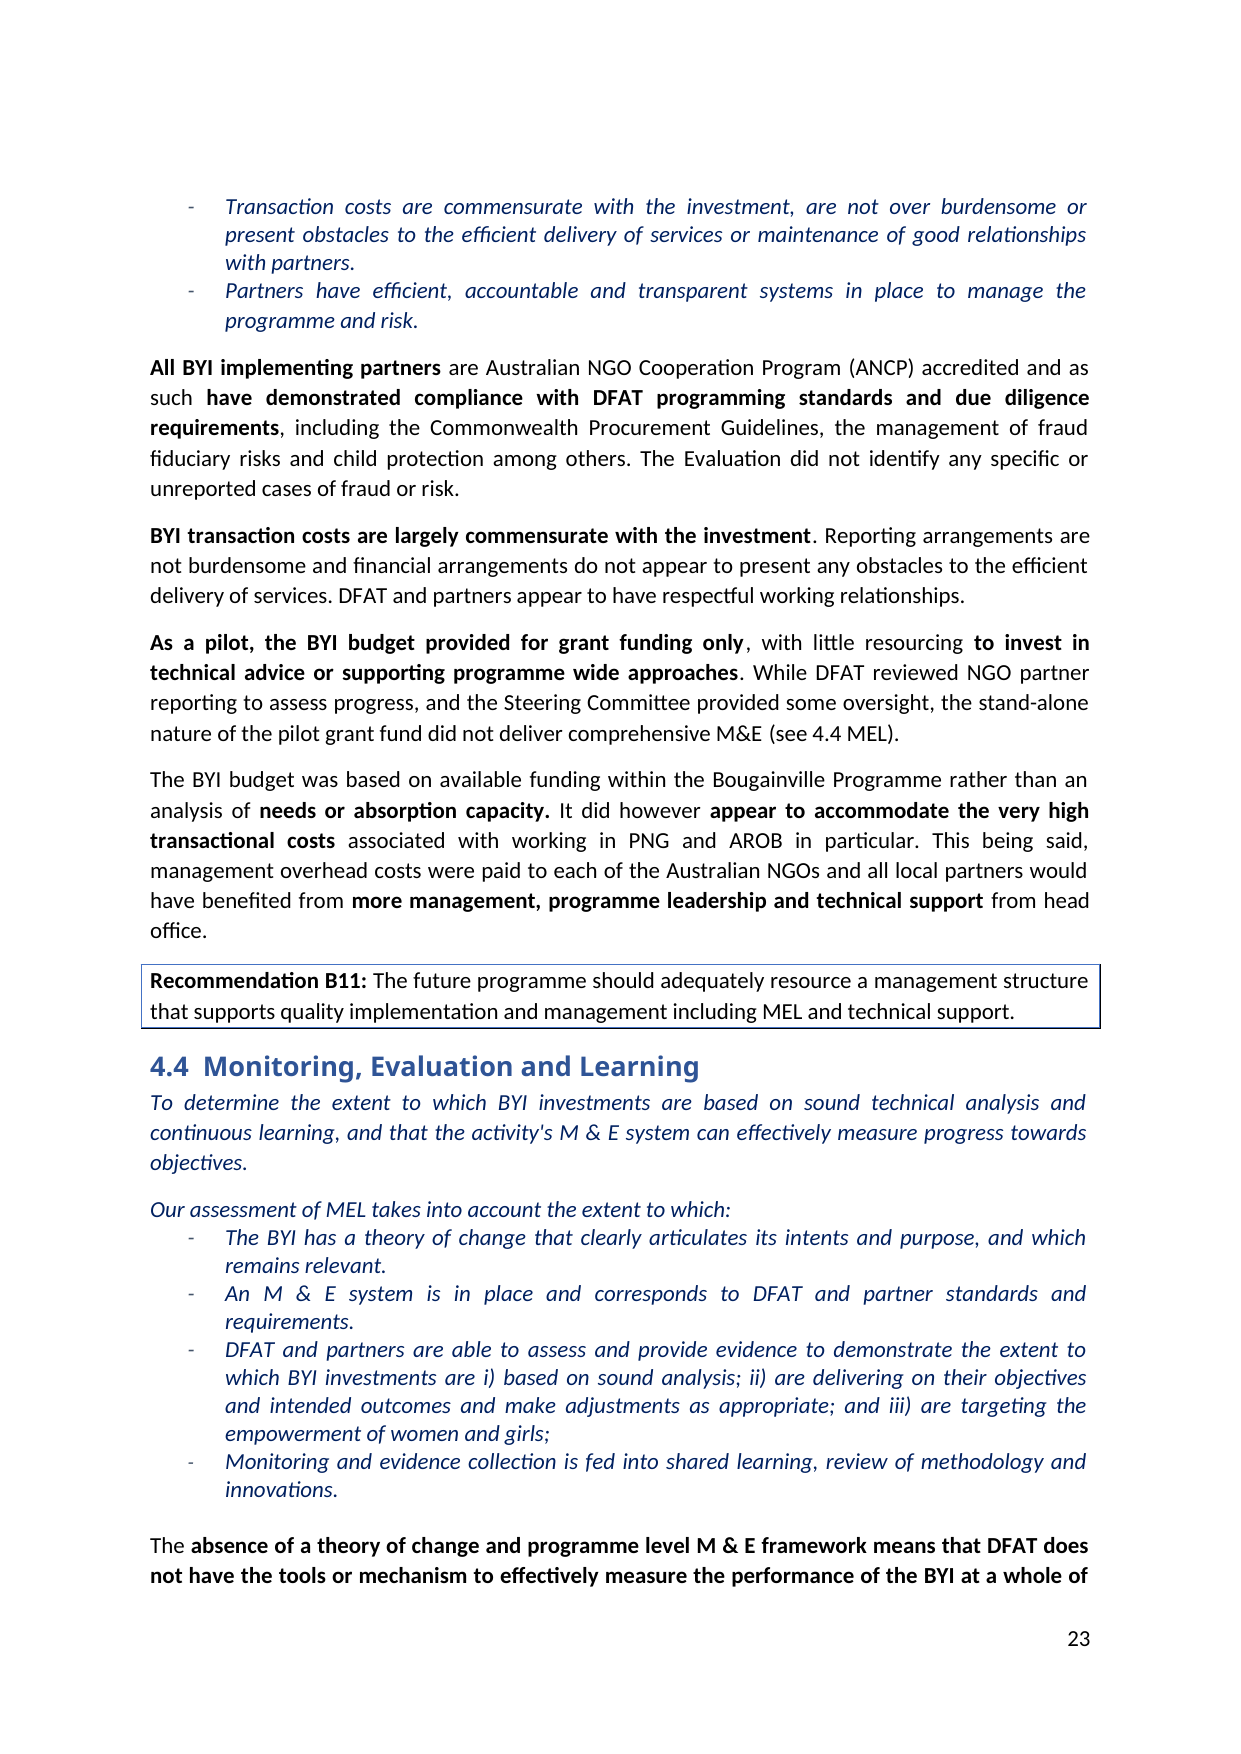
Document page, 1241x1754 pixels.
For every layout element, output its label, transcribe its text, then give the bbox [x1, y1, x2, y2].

text BYI transaction costs are largely commensurate with the investment. Reporting arrangements are not burdensome and financial arrangements do not appear to present any obstacles to the efficient delivery of services. DFAT and partners appear to have respectful working relationships. [150, 521, 1090, 609]
list Transaction costs are commensurate with the investment, are not over burdensome or present obstacles to the efficient delivery of services or maintenance of good relationships with partners. [187, 192, 1090, 276]
text Recommendation B11: The future programme should adequately resource a management structure that supports quality implementation and management including MEL and technical support. [142, 965, 1099, 1027]
list Monitoring and evidence collection is fed into shared learning, review of methodology and innovations. [187, 1447, 1090, 1503]
list Partners have efficient, accountable and transparent systems in place to manage the programme and risk. [187, 276, 1090, 334]
text Our assessment of MEL takes into account the extent to which: [150, 1195, 1090, 1223]
text All BYI implementing partners are Australian NGO Cooperation Program (ANCP) accredited and as such have demonstrated compliance with DFAT programming standards and due diligence requirements, including the Commonwealth Procurement Guidelines, the management of fraud fiduciary risks and child protection among others. The Evaluation did not identify any specific or unreported cases of fraud or risk. [150, 353, 1090, 502]
subtitle To determine the extent to which BYI investments are based on sound technical analysis and continuous learning, and that the activity's M & E system can effectively measure progress towards objectives. [150, 1088, 1090, 1176]
list The BYI has a theory of change that clearly articulates its intents and purpose, and which remains relevant. [187, 1223, 1090, 1279]
subtitle 4.4 Monitoring, Evaluation and Learning [150, 1048, 1090, 1085]
text The BYI budget was based on available funding within the Bougainville Programme rather than an analysis of needs or absorption capacity. It did however appear to accommodate the very high transactional costs associated with working in PNG and AROB in particular. This being said, management overhead costs were paid to each of the Australian NGOs and all local partners would have benefited from more management, programme leadership and technical support from head office. [150, 766, 1090, 945]
text As a pilot, the BYI budget provided for grant funding only, with little resourcing to invest in technical advice or supporting programme wide approaches. While DFAT reviewed NGO partner reporting to assess progress, and the Steering Committee provided some oversight, the stand-alone nature of the pilot grant fund did not deliver comprehensive M&E (see 4.4 MEL). [150, 628, 1090, 747]
list An M & E system is in place and corresponds to DFAT and partner standards and requirements. [187, 1279, 1090, 1335]
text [150, 1531, 1090, 1589]
list DFAT and partners are able to assess and provide evidence to demonstrate the extent to which BYI investments are i) based on sound analysis; ii) are delivering on their objectives and intended outcomes and make adjustments as appropriate; and iii) are targeting the empowerment of women and girls; [187, 1335, 1090, 1447]
